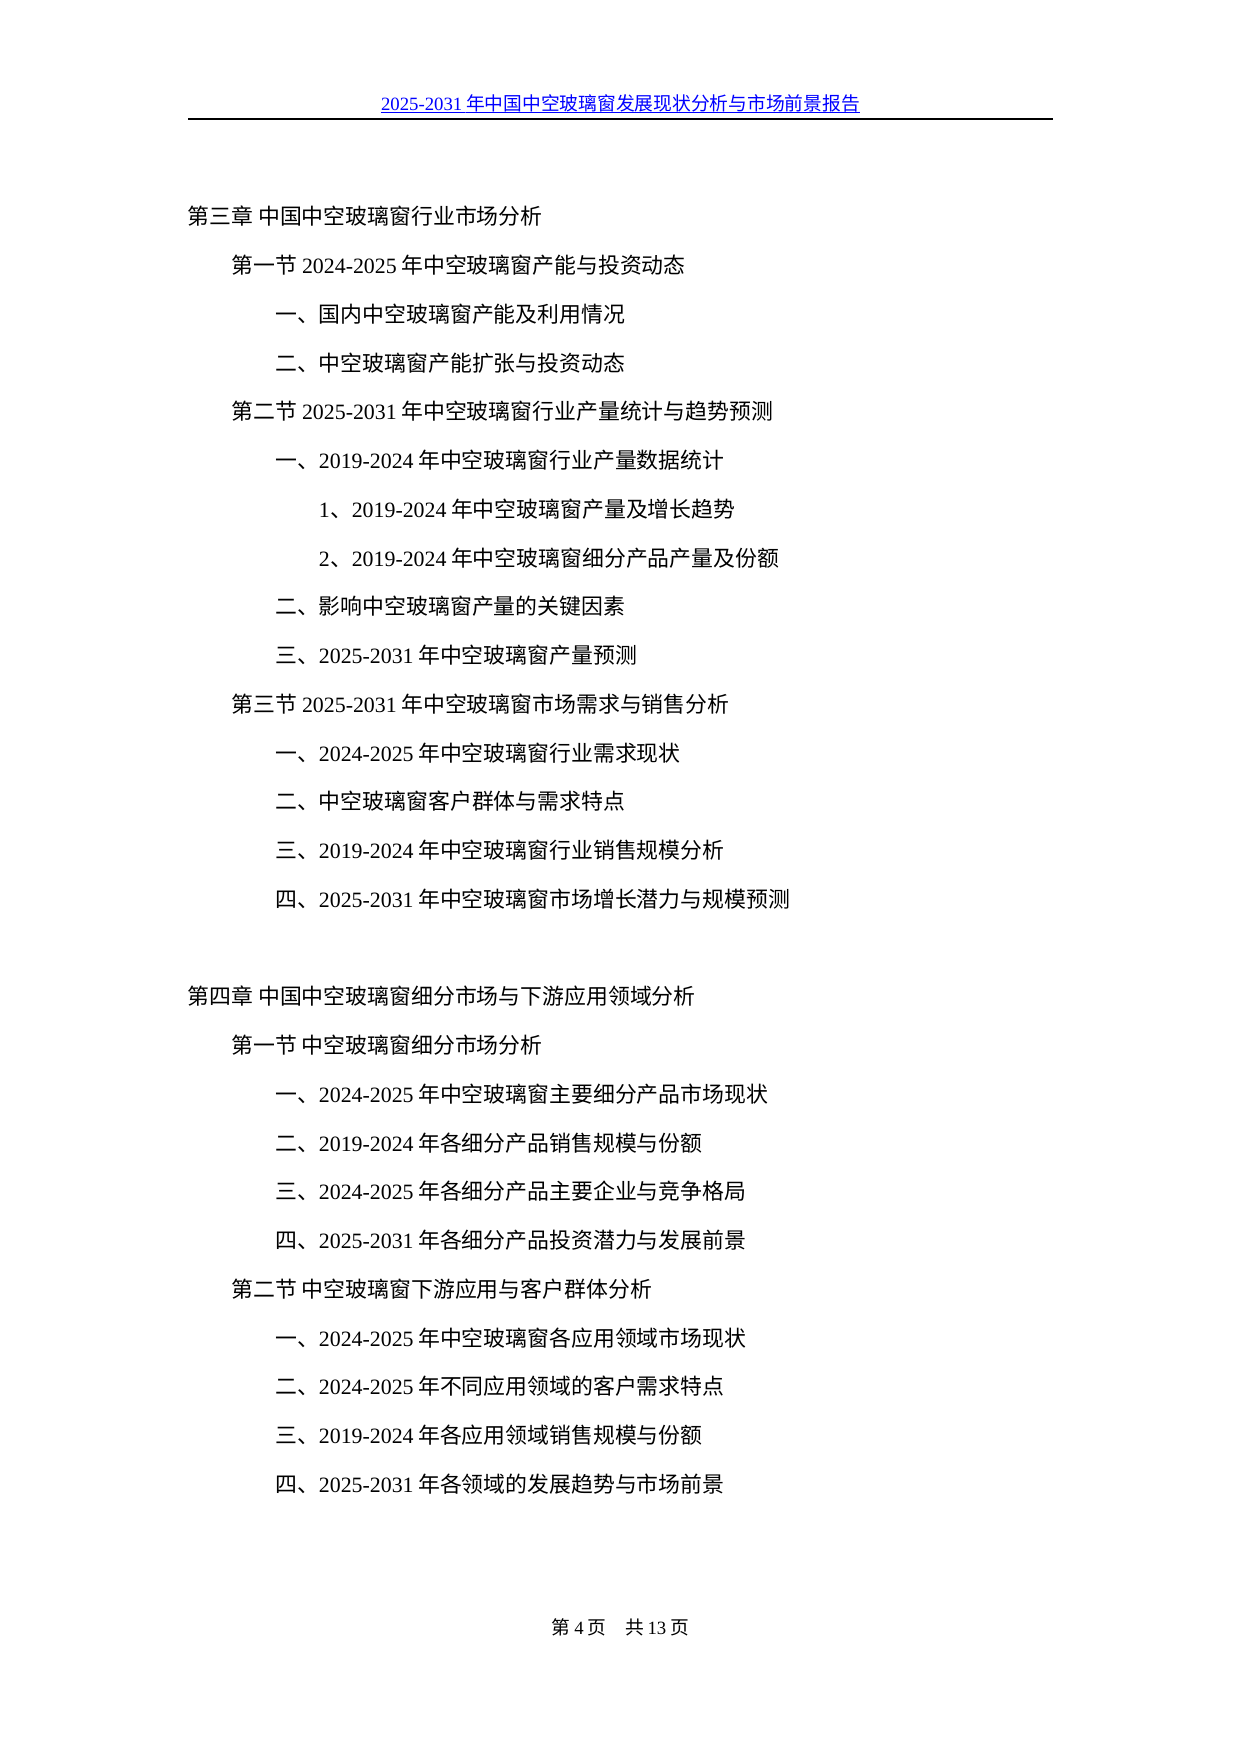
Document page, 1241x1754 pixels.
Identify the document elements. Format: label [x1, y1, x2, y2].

text [187, 150, 1053, 1499]
